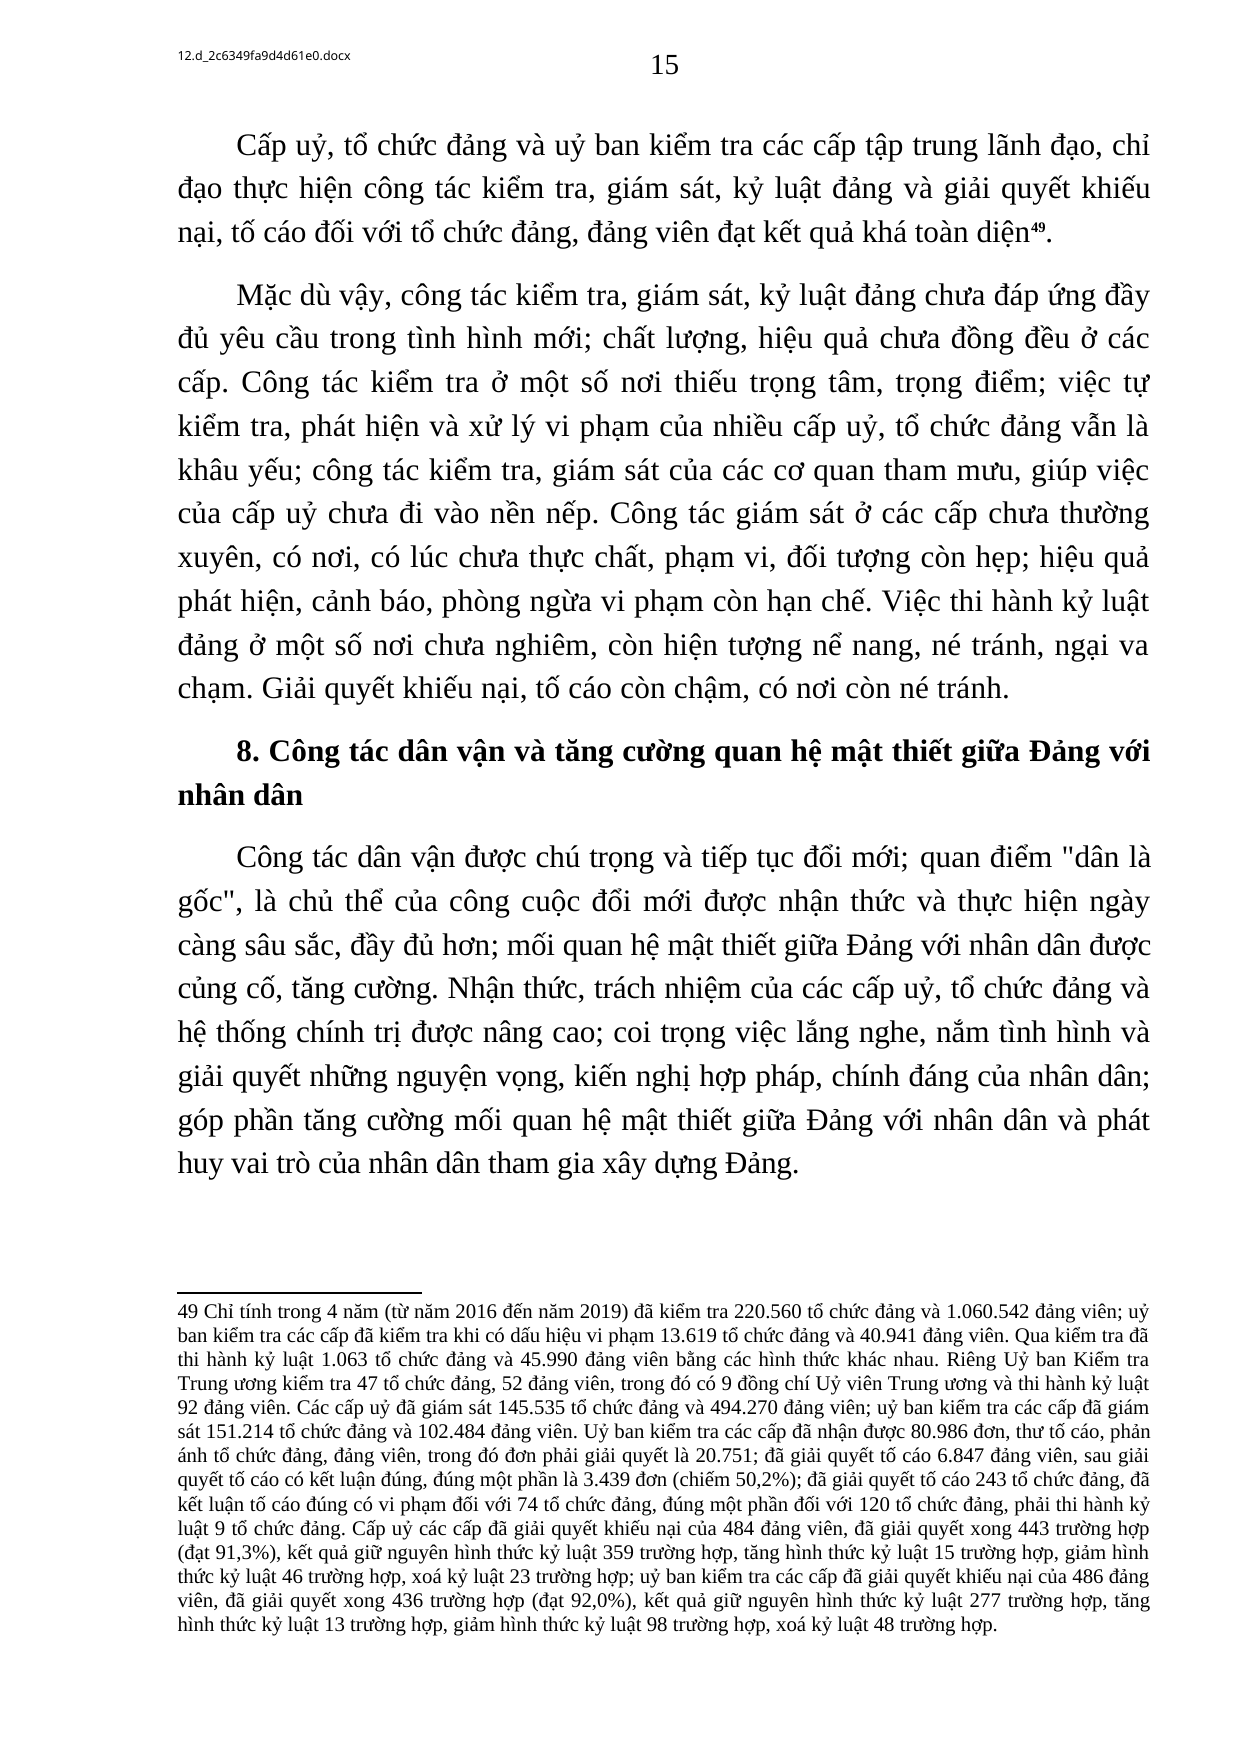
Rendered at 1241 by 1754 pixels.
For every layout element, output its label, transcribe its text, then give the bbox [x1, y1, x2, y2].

subtitle 8. Công tác dân vận và tăng cường quan hệ mật thiết giữa Đảng với nhân dân [177, 724, 1152, 812]
text Mặc dù vậy, công tác kiểm tra, giám sát, kỷ luật đảng chưa đáp ứng đầy đủ yêu cầu trong tình hình mới; chất lượng, hiệu quả chưa đồng đều ở các cấp. Công tác kiểm tra ở một số nơi thiếu trọng tâm, trọng điểm; việc tự kiểm tra, phát hiện và xử lý vi phạm của nhiều cấp uỷ, tổ chức đảng vẫn là khâu yếu; công tác kiểm tra, giám sát của các cơ quan tham mưu, giúp việc của cấp uỷ chưa đi vào nền nếp. Công tác giám sát ở các cấp chưa thường xuyên, có nơi, có lúc chưa thực chất, phạm vi, đối tượng còn hẹp; hiệu quả phát hiện, cảnh báo, phòng ngừa vi phạm còn hạn chế. Việc thi hành kỷ luật đảng ở một số nơi chưa nghiêm, còn hiện tượng nể nang, né tránh, ngại va chạm. Giải quyết khiếu nại, tố cáo còn chậm, có nơi còn né tránh. [177, 268, 1152, 706]
text Công tác dân vận được chú trọng và tiếp tục đổi mới; quan điểm "dân là gốc", là chủ thể của công cuộc đổi mới được nhận thức và thực hiện ngày càng sâu sắc, đầy đủ hơn; mối quan hệ mật thiết giữa Đảng với nhân dân được củng cố, tăng cường. Nhận thức, trách nhiệm của các cấp uỷ, tổ chức đảng và hệ thống chính trị được nâng cao; coi trọng việc lắng nghe, nắm tình hình và giải quyết những nguyện vọng, kiến nghị hợp pháp, chính đáng của nhân dân; góp phần tăng cường mối quan hệ mật thiết giữa Đảng với nhân dân và phát huy vai trò của nhân dân tham gia xây dựng Đảng. [177, 831, 1152, 1181]
text Cấp uỷ, tổ chức đảng và uỷ ban kiểm tra các cấp tập trung lãnh đạo, chỉ đạo thực hiện công tác kiểm tra, giám sát, kỷ luật đảng và giải quyết khiếu nại, tố cáo đối với tổ chức đảng, đảng viên đạt kết quả khá toàn diện. [177, 118, 1152, 249]
